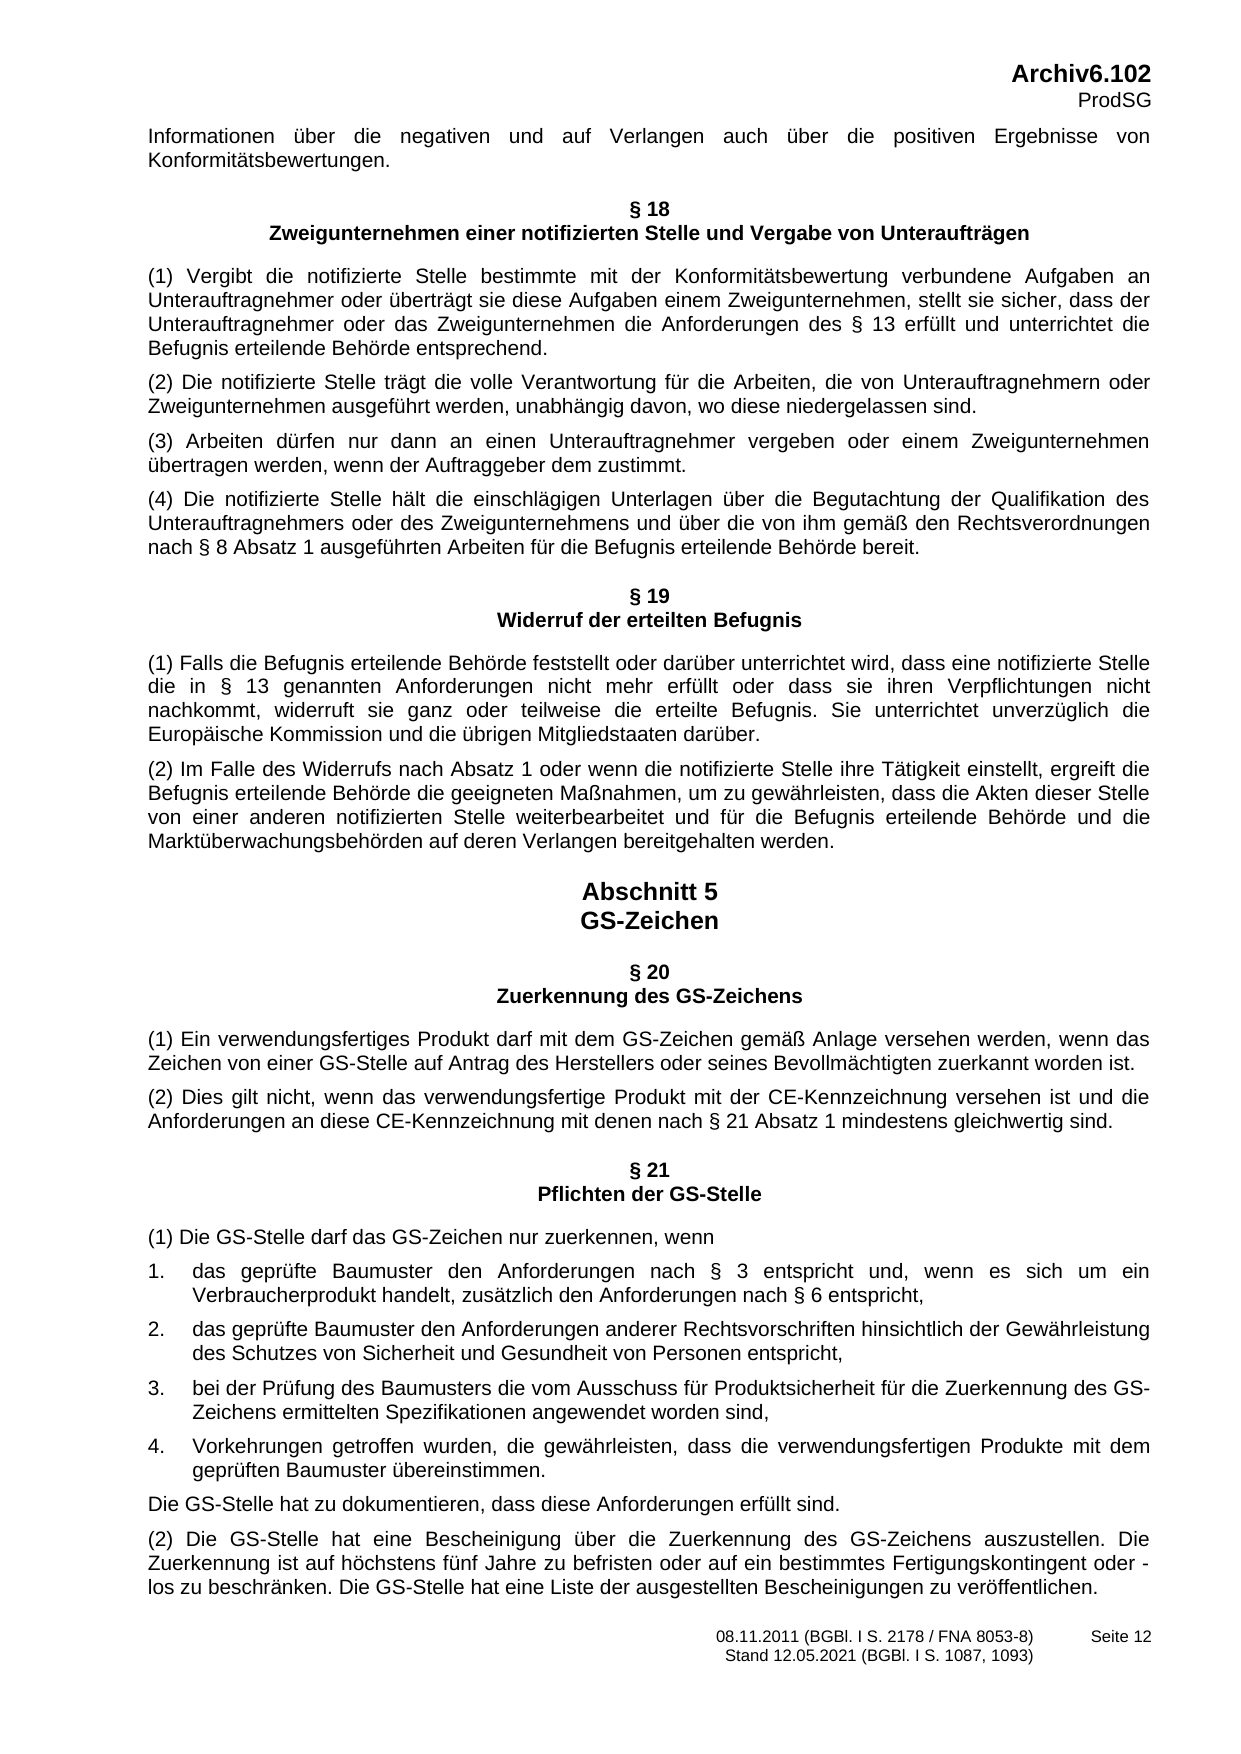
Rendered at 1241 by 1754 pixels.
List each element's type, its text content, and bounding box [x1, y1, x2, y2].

text (1) Ein verwendungsfertiges Produkt darf mit dem GS-Zeichen gemäß Anlage versehen werden, wenn das Zeichen von einer GS-Stelle auf Antrag des Herstellers oder seines Bevollmächtigten zuerkannt worden ist. [148, 1027, 1152, 1074]
subtitle § 18 Zweigunternehmen einer notifizierten Stelle und Vergabe von Unteraufträgen [148, 197, 1152, 245]
text (1) Vergibt die notifizierte Stelle bestimmte mit der Konformitätsbewertung verbundene Aufgaben an Unterauftragnehmer oder überträgt sie diese Aufgaben einem Zweigunternehmen, stellt sie sicher, dass der Unterauftragnehmer oder das Zweigunternehmen die Anforderungen des § 13 erfüllt und unterrichtet die Befugnis erteilende Behörde entsprechend. [148, 264, 1152, 360]
text Die GS-Stelle hat zu dokumentieren, dass diese Anforderungen erfüllt sind. [148, 1492, 1152, 1516]
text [148, 124, 1152, 172]
text 3. bei der Prüfung des Baumusters die vom Ausschuss für Produktsicherheit für die Zuerkennung des GS-Zeichens ermittelten Spezifikationen angewendet worden sind, [148, 1376, 1152, 1423]
text 2. das geprüfte Baumuster den Anforderungen anderer Rechtsvorschriften hinsichtlich der Gewährleistung des Schutzes von Sicherheit und Gesundheit von Personen entspricht, [148, 1317, 1152, 1365]
subtitle § 20 Zuerkennung des GS-Zeichens [148, 960, 1152, 1008]
text (2) Im Falle des Widerrufs nach Absatz 1 oder wenn die notifizierte Stelle ihre Tätigkeit einstellt, ergreift die Befugnis erteilende Behörde die geeigneten Maßnahmen, um zu gewährleisten, dass die Akten dieser Stelle von einer anderen notifizierten Stelle weiterbearbeitet und für die Befugnis erteilende Behörde und die Marktüberwachungsbehörden auf deren Verlangen bereitgehalten werden. [148, 757, 1152, 852]
subtitle Abschnitt 5 GS-Zeichen [148, 877, 1152, 935]
text (4) Die notifizierte Stelle hält die einschlägigen Unterlagen über die Begutachtung der Qualifikation des Unterauftragnehmers oder des Zweigunternehmens und über die von ihm gemäß den Rechtsverordnungen nach § 8 Absatz 1 ausgeführten Arbeiten für die Befugnis erteilende Behörde bereit. [148, 487, 1152, 559]
text (2) Die notifizierte Stelle trägt die volle Verantwortung für die Arbeiten, die von Unterauftragnehmern oder Zweigunternehmen ausgeführt werden, unabhängig davon, wo diese niedergelassen sind. [148, 370, 1152, 418]
text 4. Vorkehrungen getroffen wurden, die gewährleisten, dass die verwendungsfertigen Produkte mit dem geprüften Baumuster übereinstimmen. [148, 1434, 1152, 1482]
subtitle § 19 Widerruf der erteilten Befugnis [148, 584, 1152, 632]
text (1) Die GS-Stelle darf das GS-Zeichen nur zuerkennen, wenn [148, 1224, 1152, 1248]
text (1) Falls die Befugnis erteilende Behörde feststellt oder darüber unterrichtet wird, dass eine notifizierte Stelle die in § 13 genannten Anforderungen nicht mehr erfüllt oder dass sie ihren Verpflichtungen nicht nachkommt, widerruft sie ganz oder teilweise die erteilte Befugnis. Sie unterrichtet unverzüglich die Europäische Kommission und die übrigen Mitgliedstaaten darüber. [148, 650, 1152, 746]
text (3) Arbeiten dürfen nur dann an einen Unterauftragnehmer vergeben oder einem Zweigunternehmen übertragen werden, wenn der Auftraggeber dem zustimmt. [148, 428, 1152, 476]
text 1. das geprüfte Baumuster den Anforderungen nach § 3 entspricht und, wenn es sich um ein Verbraucherprodukt handelt, zusätzlich den Anforderungen nach § 6 entspricht, [148, 1259, 1152, 1307]
text (2) Dies gilt nicht, wenn das verwendungsfertige Produkt mit der CE-Kennzeichnung versehen ist und die Anforderungen an diese CE-Kennzeichnung mit denen nach § 21 Absatz 1 mindestens gleichwertig sind. [148, 1085, 1152, 1133]
text (2) Die GS-Stelle hat eine Bescheinigung über die Zuerkennung des GS-Zeichens auszustellen. Die Zuerkennung ist auf höchstens fünf Jahre zu befristen oder auf ein bestimmtes Fertigungskontingent oder -los zu beschränken. Die GS-Stelle hat eine Liste der ausgestellten Bescheinigungen zu veröffentlichen. [148, 1527, 1152, 1598]
subtitle § 21 Pflichten der GS-Stelle [148, 1158, 1152, 1206]
